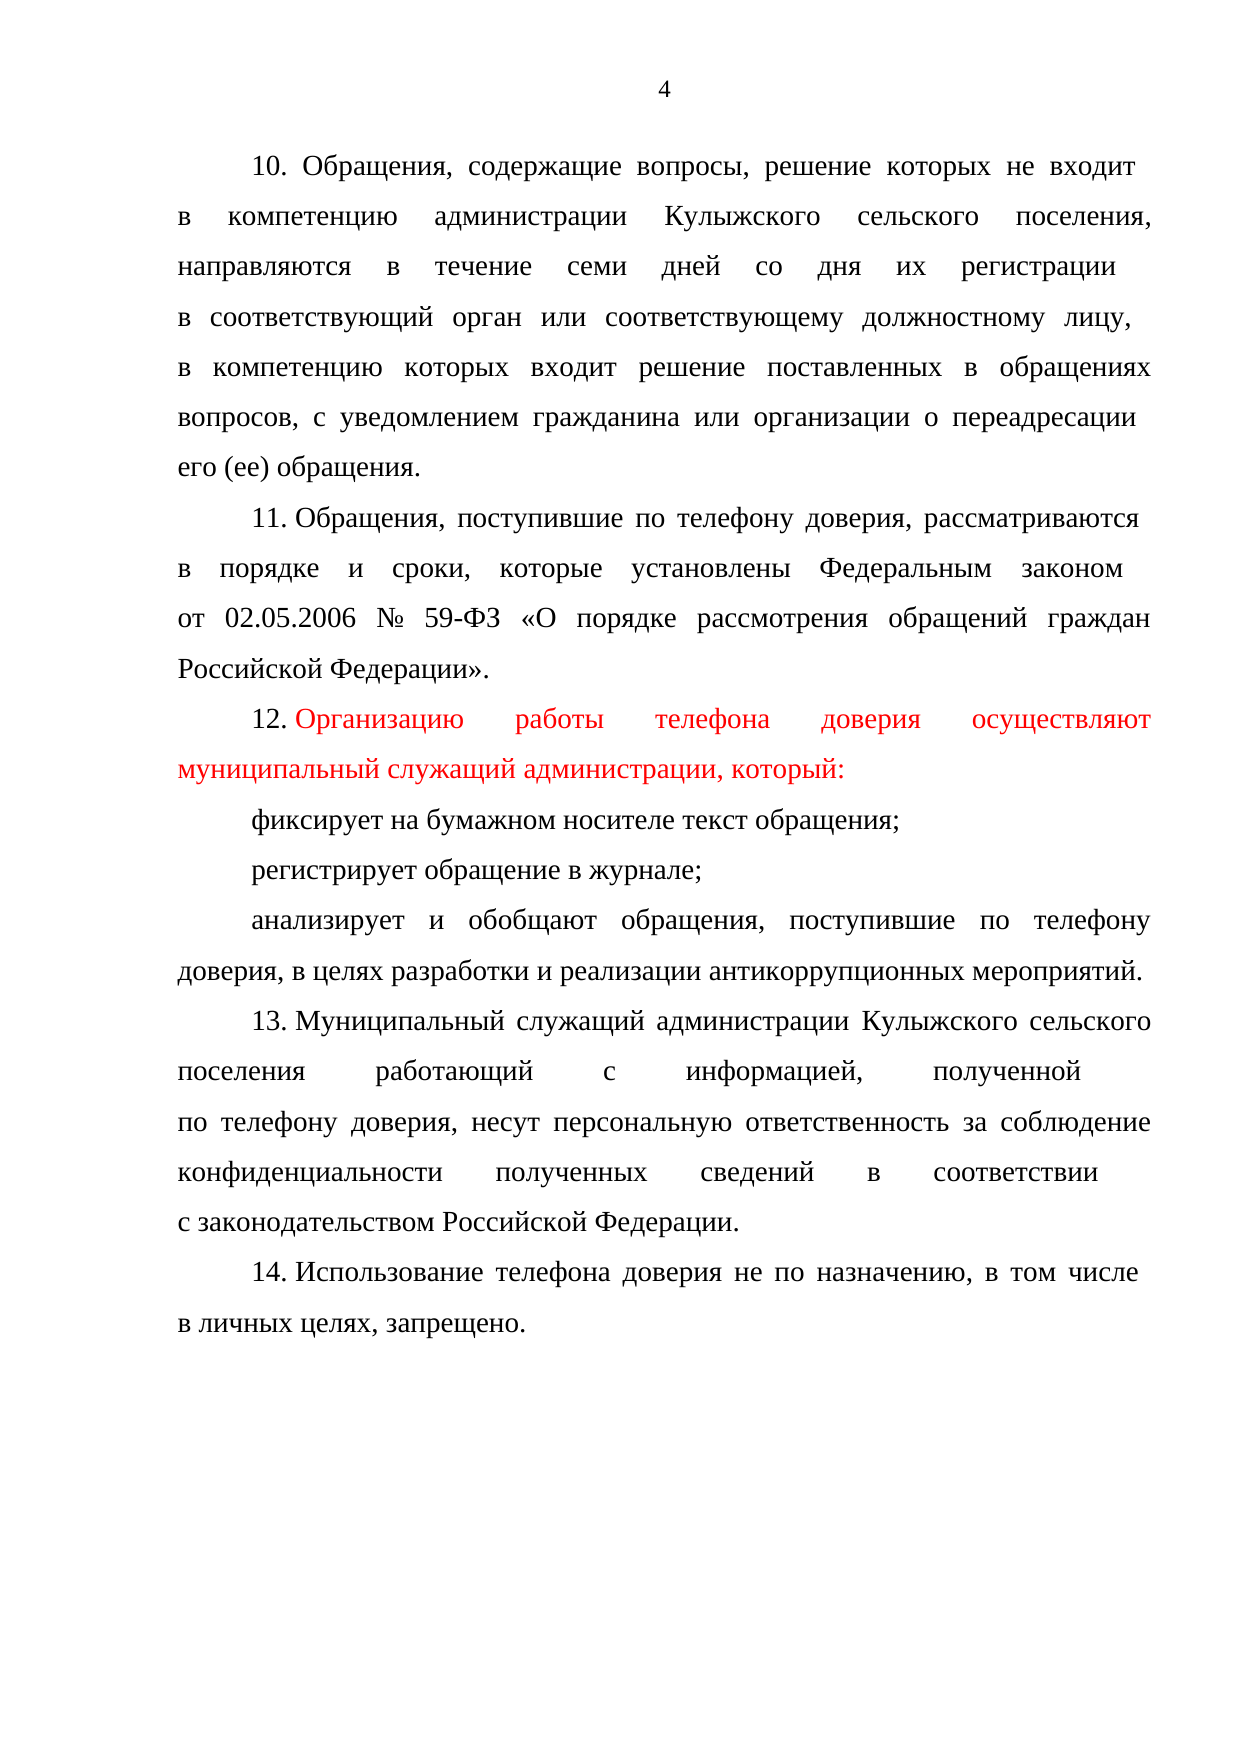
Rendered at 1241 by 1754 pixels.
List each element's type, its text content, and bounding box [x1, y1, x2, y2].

text 12. Организацию работы телефона доверия осуществляют муниципальный служащий администрации, который: [177, 701, 1152, 785]
text 13. Муниципальный служащий администрации Кулыжского сельского поселения работающий с информацией, полученной по телефону доверия, несут персональную ответственность за соблюдение конфиденциальности полученных сведений в соответствии с законодательством Российской Федерации. [177, 1003, 1152, 1238]
text 10. Обращения, содержащие вопросы, решение которых не входит в компетенцию администрации Кулыжского сельского поселения, направляются в течение семи дней со дня их регистрации в соответствующий орган или соответствующему должностному лицу, в компетенцию которых входит решение поставленных в обращениях вопросов, с уведомлением гражданина или организации о переадресации его (ее) обращения. [177, 148, 1152, 483]
text регистрирует обращение в журнале; [177, 852, 1152, 886]
text 14. Использование телефона доверия не по назначению, в том числе в личных целях, запрещено. [177, 1254, 1152, 1338]
text фиксирует на бумажном носителе текст обращения; [177, 802, 1152, 835]
text 11. Обращения, поступившие по телефону доверия, рассматриваются в порядке и сроки, которые установлены Федеральным законом от 02.05.2006 № 59-ФЗ «О порядке рассмотрения обращений граждан Российской Федерации». [177, 500, 1152, 684]
text анализирует и обобщают обращения, поступившие по телефону доверия, в целях разработки и реализации антикоррупционных мероприятий. [177, 902, 1152, 986]
